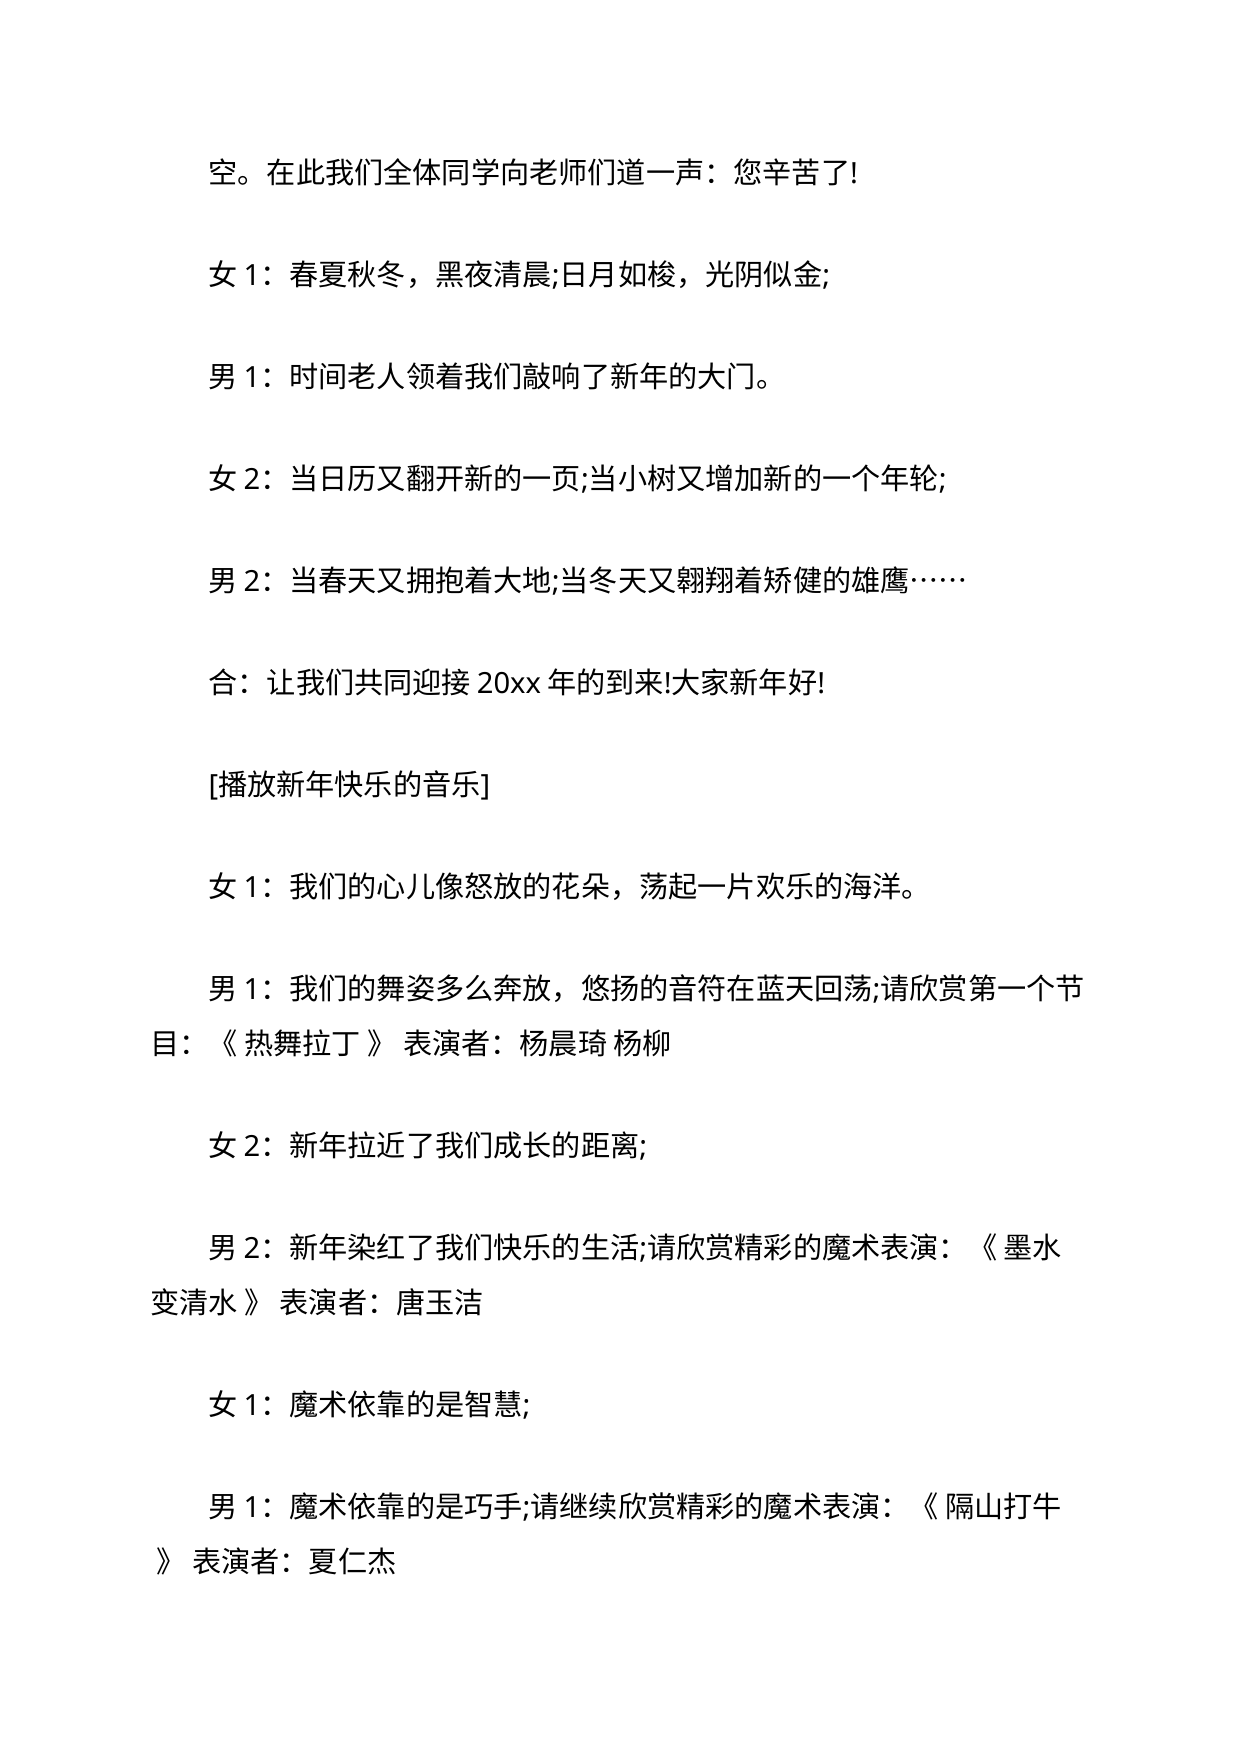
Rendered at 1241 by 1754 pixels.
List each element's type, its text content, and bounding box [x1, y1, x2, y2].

text 女1：春夏秋冬，黑夜清晨;日月如梭，光阴似金; [150, 252, 1090, 294]
text 合：让我们共同迎接20xx年的到来!大家新年好! [150, 660, 1090, 702]
text [播放新年快乐的音乐] [150, 762, 1090, 804]
text 空。在此我们全体同学向老师们道一声：您辛苦了! [150, 150, 1090, 192]
text 女1：我们的心儿像怒放的花朵，荡起一片欢乐的海洋。 [150, 864, 1090, 906]
text 女1：魔术依靠的是智慧; [150, 1381, 1090, 1424]
text 女2：当日历又翻开新的一页;当小树又增加新的一个年轮; [150, 456, 1090, 498]
text 男1：时间老人领着我们敲响了新年的大门。 [150, 354, 1090, 396]
text 男1：我们的舞姿多么奔放，悠扬的音符在蓝天回荡;请欣赏第一个节目：《 热舞拉丁 》 表演者：杨晨琦 杨柳 [150, 966, 1090, 1063]
text 男1：魔术依靠的是巧手;请继续欣赏精彩的魔术表演：《 隔山打牛 》 表演者：夏仁杰 [150, 1483, 1090, 1581]
text 女2：新年拉近了我们成长的距离; [150, 1123, 1090, 1165]
text 男2：新年染红了我们快乐的生活;请欣赏精彩的魔术表演：《 墨水变清水 》 表演者：唐玉洁 [150, 1224, 1090, 1322]
text 男2：当春天又拥抱着大地;当冬天又翱翔着矫健的雄鹰…… [150, 558, 1090, 600]
